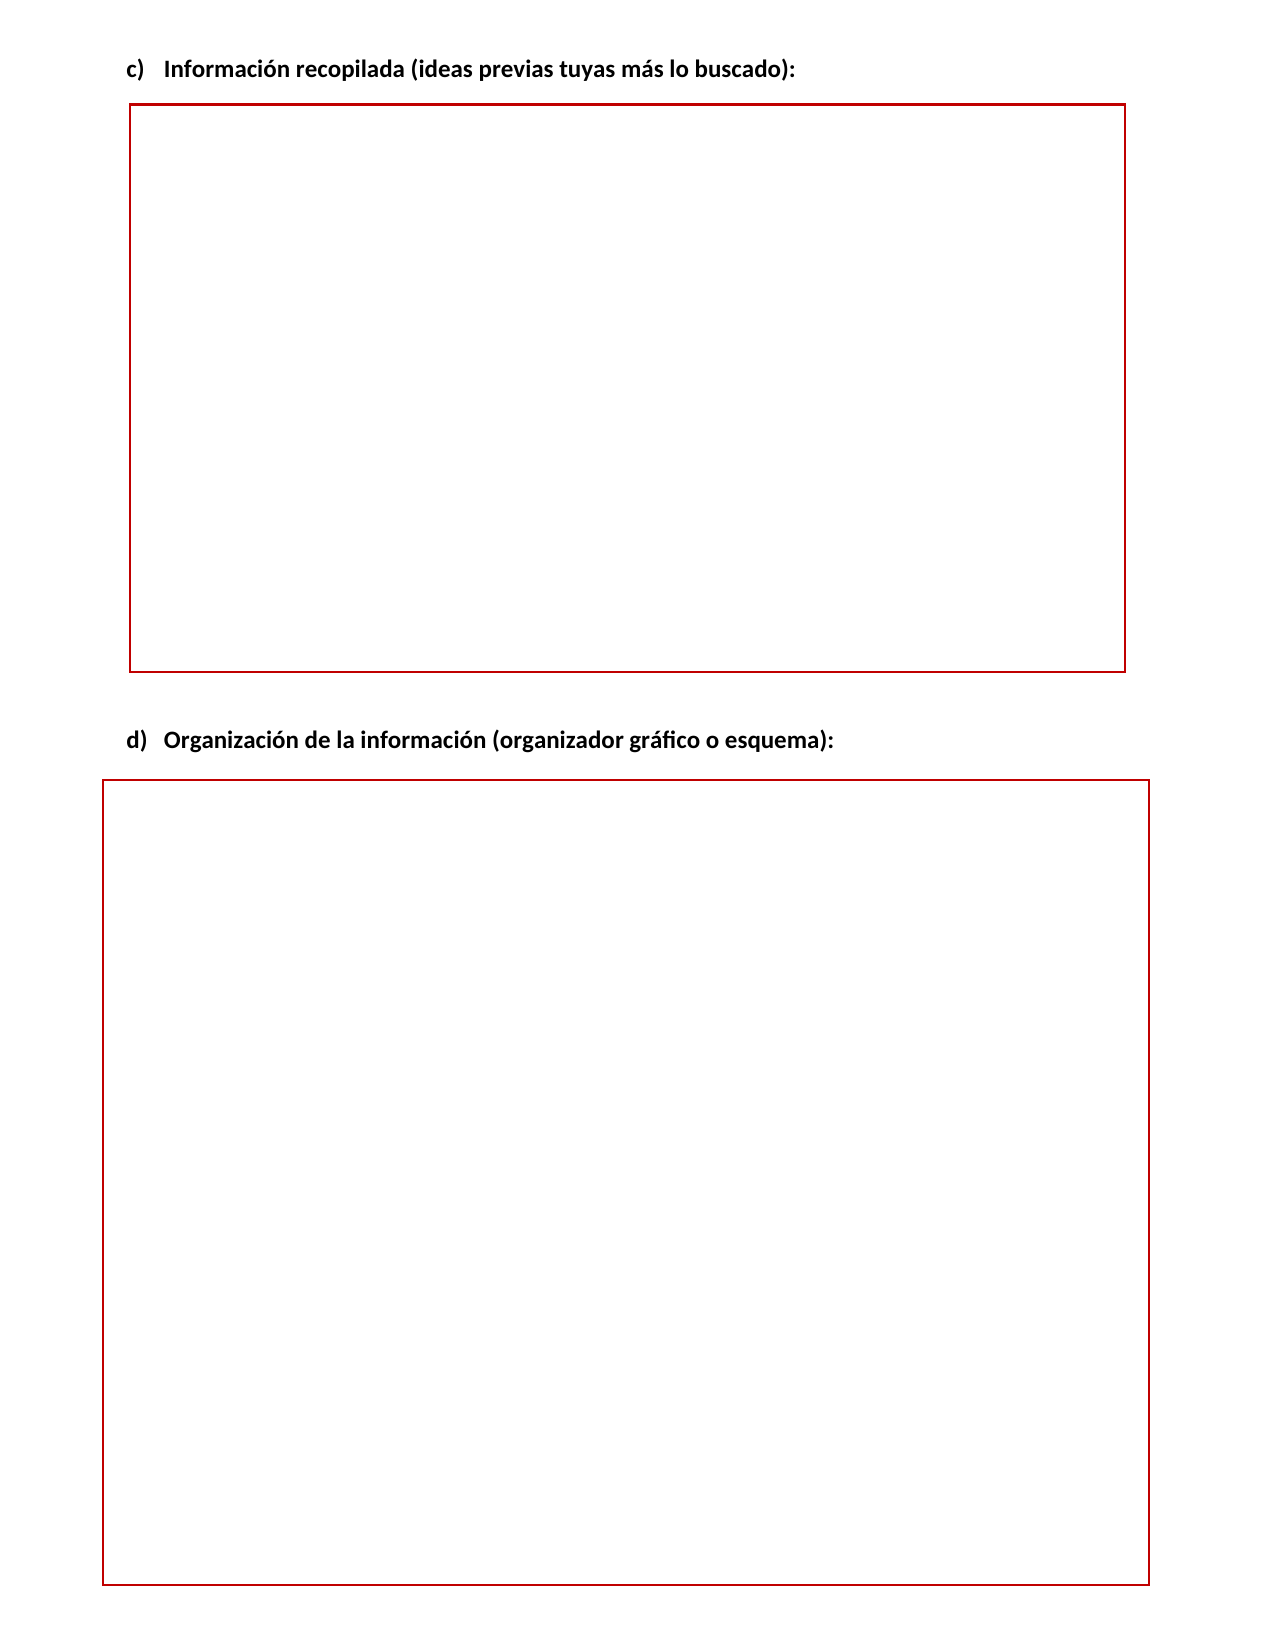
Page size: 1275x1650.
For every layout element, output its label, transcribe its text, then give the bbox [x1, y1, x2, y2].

list Organización de la información (organizador gráfico o esquema): [126, 724, 1186, 755]
list Información recopilada (ideas previas tuyas más lo buscado): [126, 53, 1186, 84]
